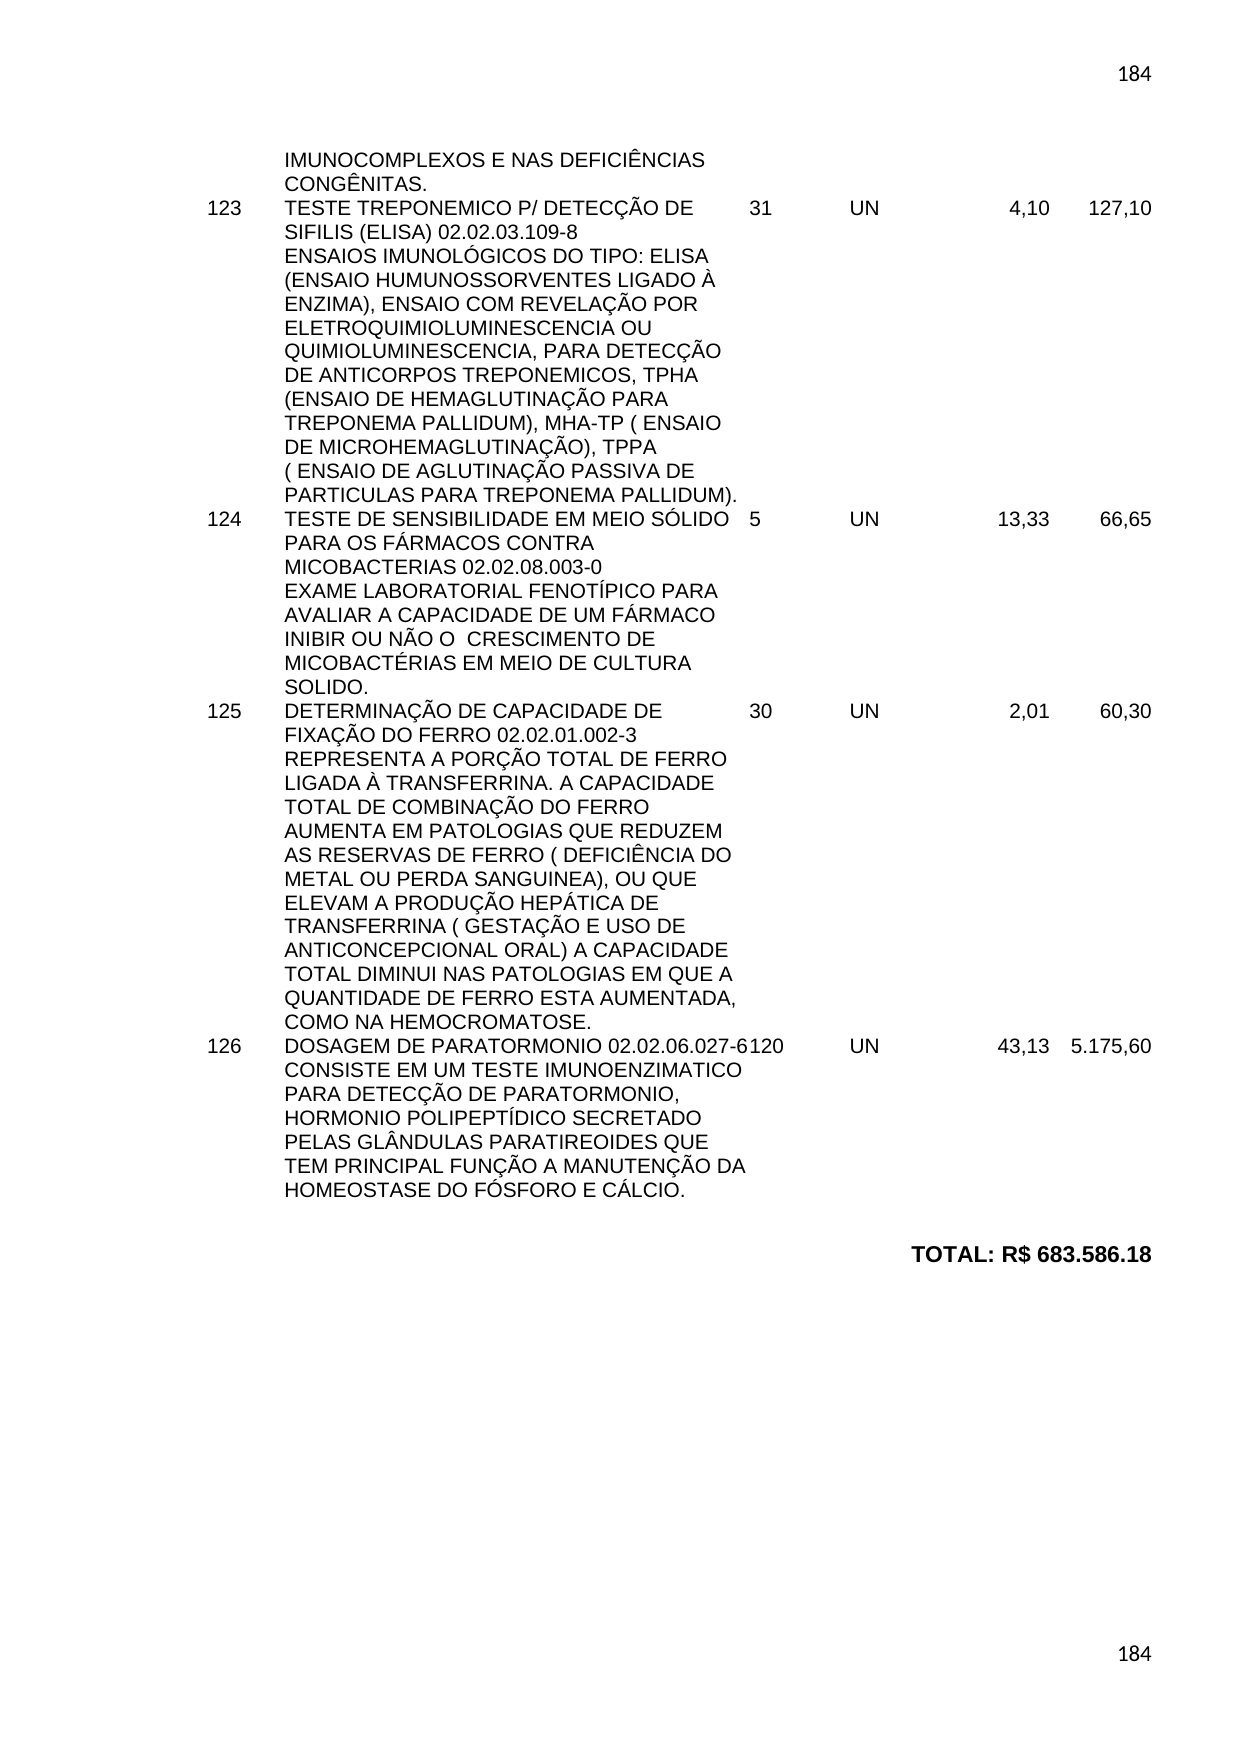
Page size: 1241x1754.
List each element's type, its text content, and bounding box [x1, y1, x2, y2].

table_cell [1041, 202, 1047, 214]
text TOTAL: R$ 683.586.18 [282, 1241, 1152, 1268]
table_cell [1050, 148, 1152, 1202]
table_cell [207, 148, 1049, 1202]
